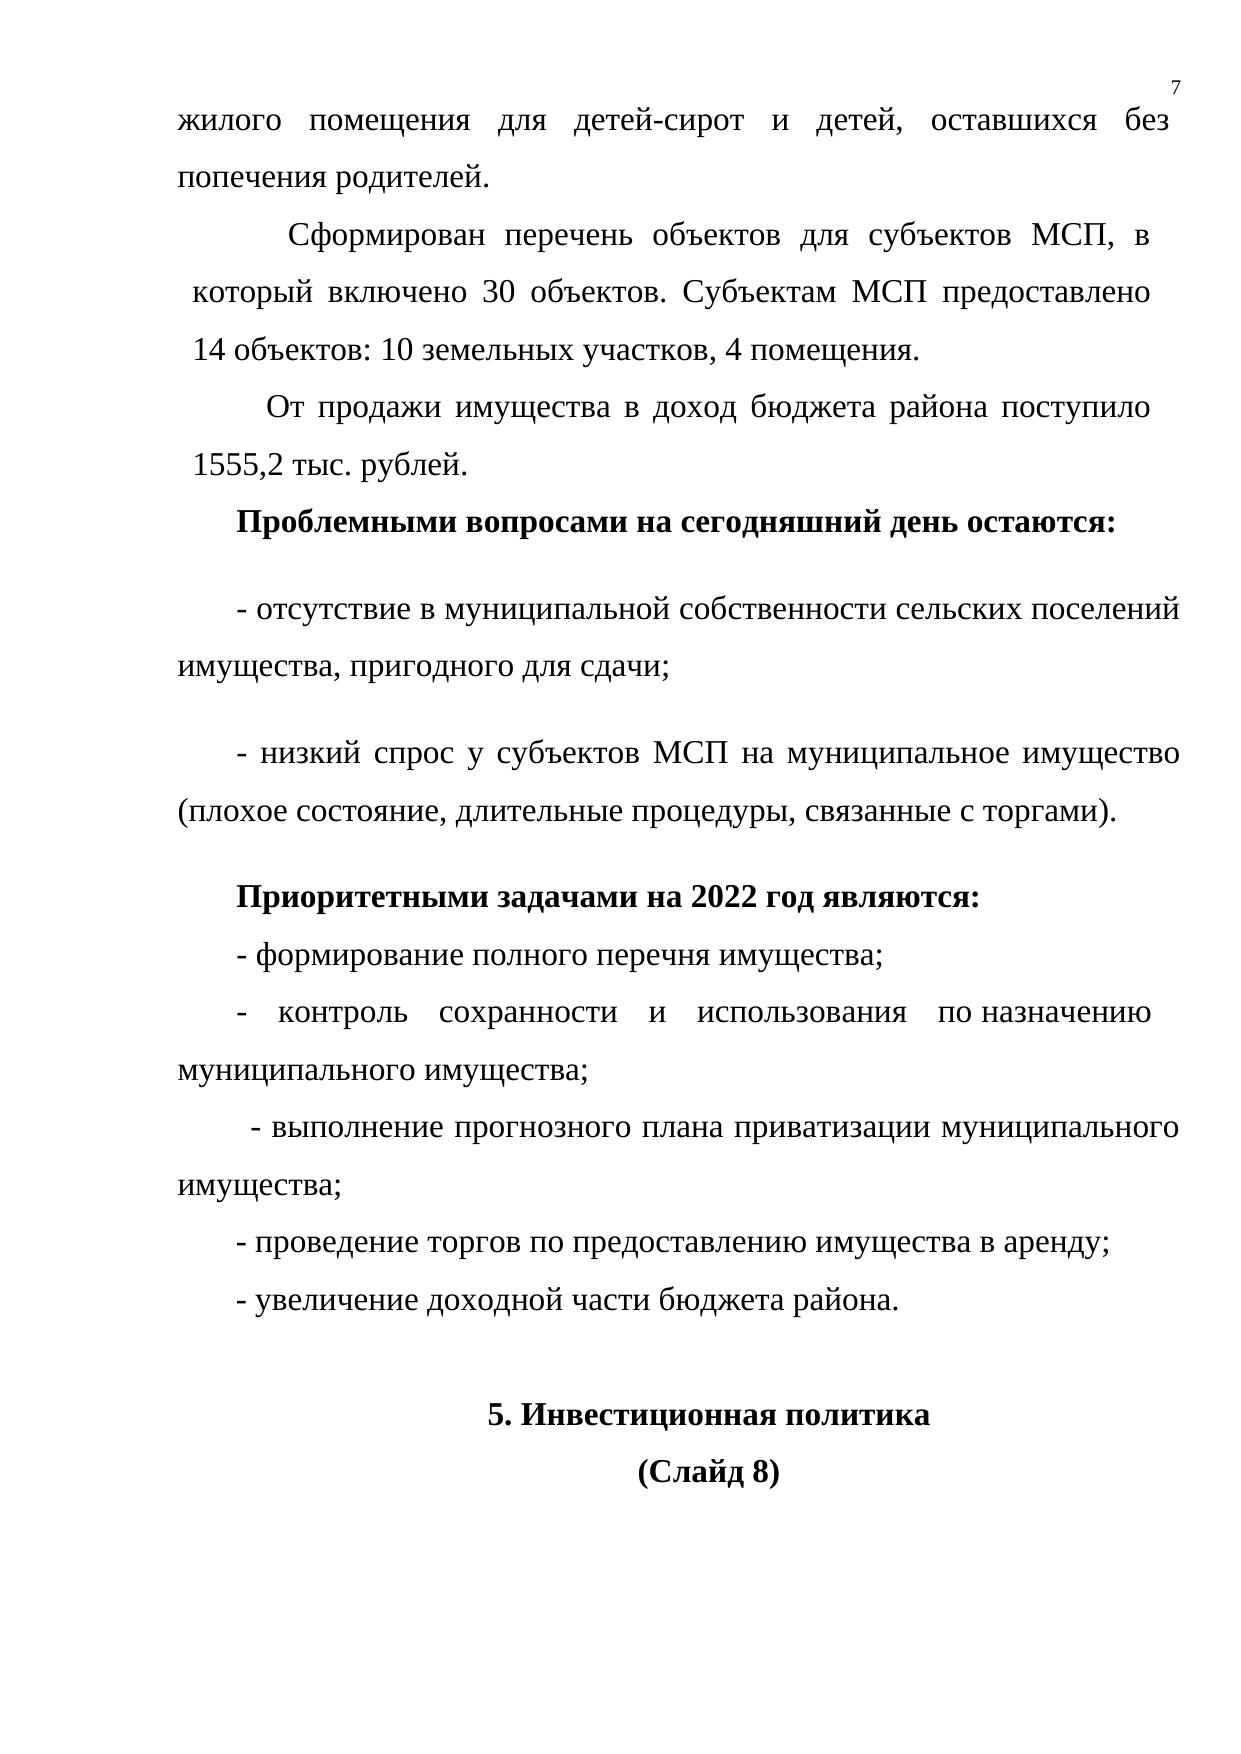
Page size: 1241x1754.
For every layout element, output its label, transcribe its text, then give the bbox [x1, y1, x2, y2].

text От продажи имущества в доход бюджета района поступило 1555,2 тыс. рублей. [192, 387, 1152, 482]
text 5. Инвестиционная политика [192, 1394, 1152, 1432]
text - выполнение прогнозного плана приватизации муниципального имущества; [177, 1107, 1181, 1202]
text Проблемными вопросами на сегодняшний день остаются: [177, 502, 1181, 540]
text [177, 99, 1181, 195]
text - формирование полного перечня имущества; [177, 934, 1152, 972]
text - низкий спрос у субъектов МСП на муниципальное имущество (плохое состояние, длительные процедуры, связанные с торгами). [177, 732, 1181, 828]
text Приоритетными задачами на 2022 год являются: [177, 877, 1181, 915]
text - увеличение доходной части бюджета района. [177, 1279, 1181, 1317]
text - контроль сохранности и использования по назначению муниципального имущества; [177, 992, 1152, 1087]
text - проведение торгов по предоставлению имущества в аренду; [177, 1222, 1181, 1260]
text - отсутствие в муниципальной собственности сельских поселений имущества, пригодного для сдачи; [177, 588, 1181, 684]
text (Слайд 8) [192, 1452, 1152, 1490]
text Сформирован перечень объектов для субъектов МСП, в который включено 30 объектов. Субъектам МСП предоставлено 14 объектов: 10 земельных участков, 4 помещения. [192, 214, 1152, 367]
